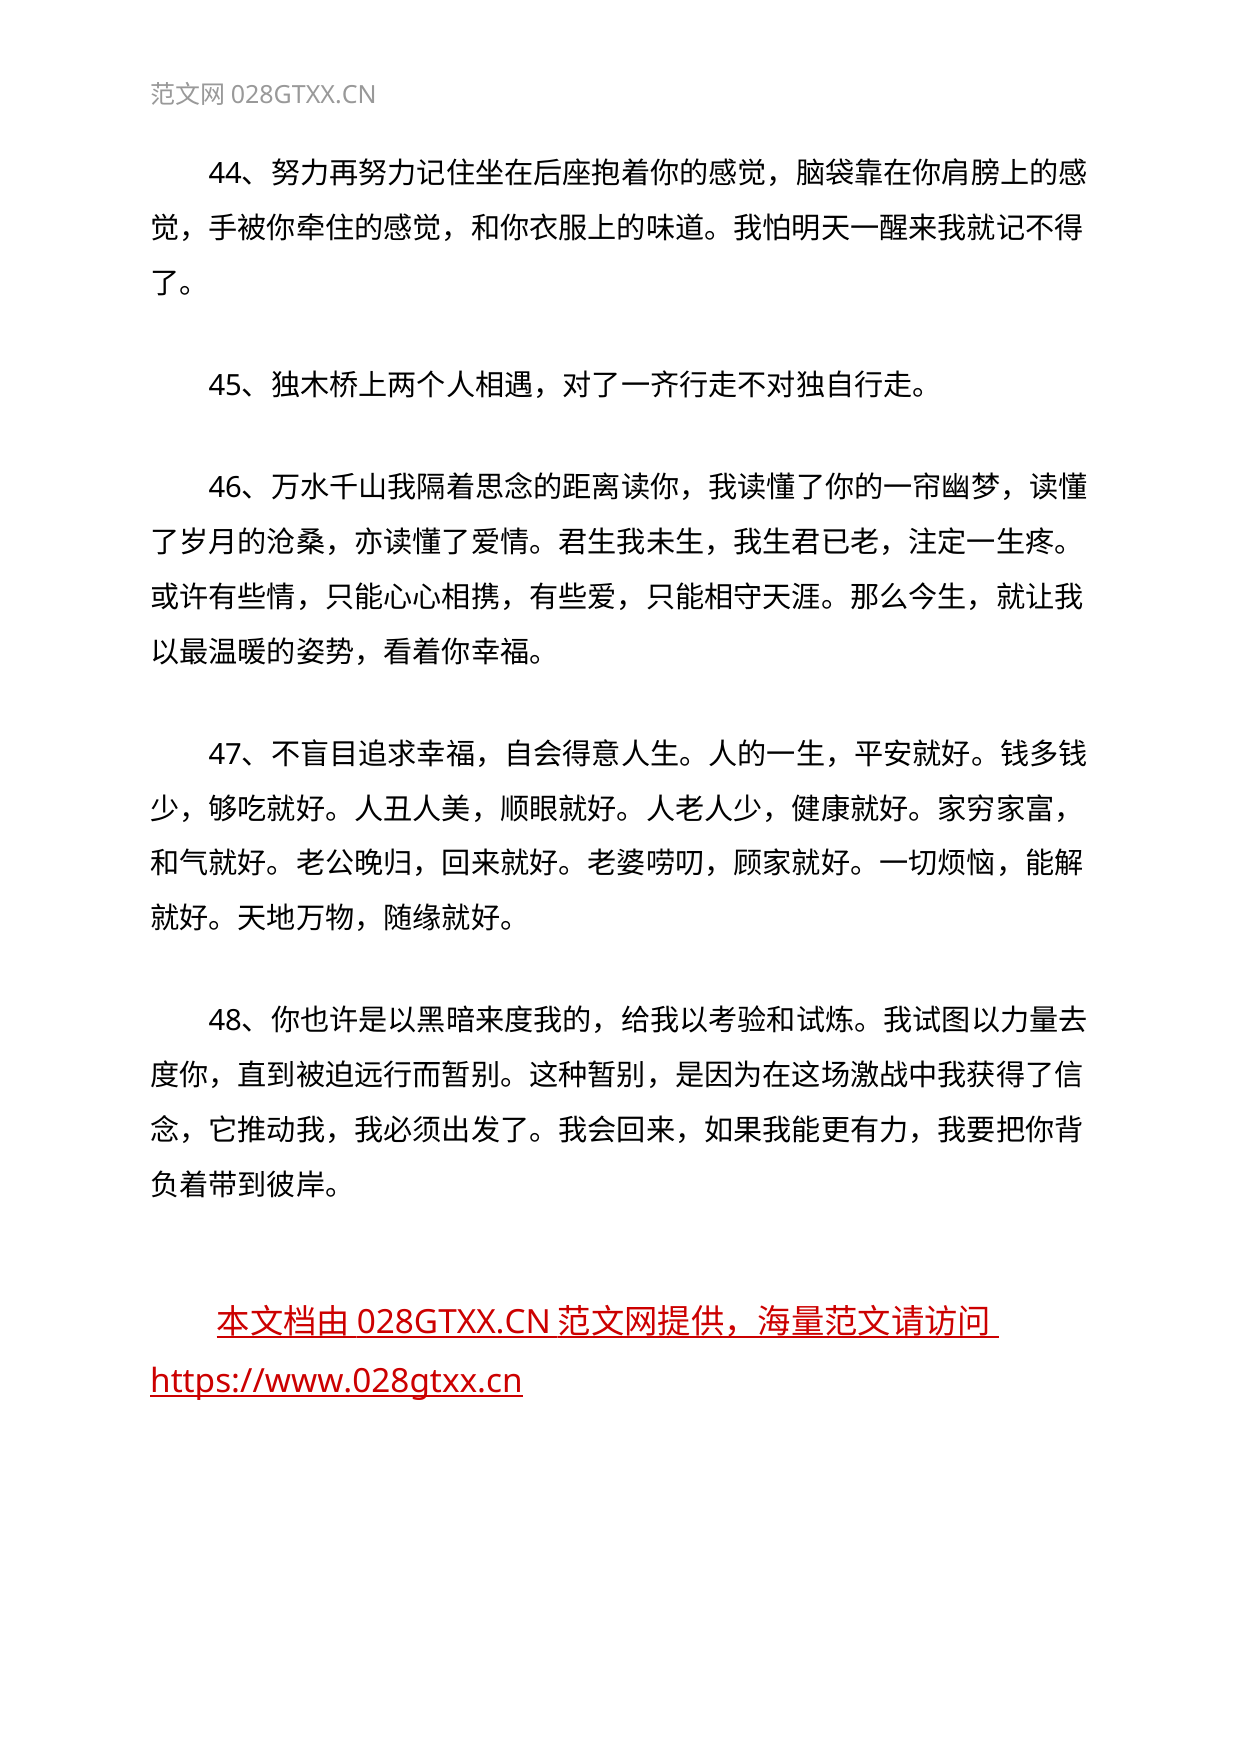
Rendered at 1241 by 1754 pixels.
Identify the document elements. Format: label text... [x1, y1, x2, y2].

text 46、万水千山我隔着思念的距离读你，我读懂了你的一帘幽梦，读懂了岁月的沧桑，亦读懂了爱情。君生我未生，我生君已老，注定一生疼。或许有些情，只能心心相携，有些爱，只能相守天涯。那么今生，就让我以最温暖的姿势，看着你幸福。 [150, 464, 1090, 671]
text 47、不盲目追求幸福，自会得意人生。人的一生，平安就好。钱多钱少，够吃就好。人丑人美，顺眼就好。人老人少，健康就好。家穷家富，和气就好。老公晚归，回来就好。老婆唠叨，顾家就好。一切烦恼，能解就好。天地万物，随缘就好。 [150, 730, 1090, 937]
text 44、努力再努力记住坐在后座抱着你的感觉，脑袋靠在你肩膀上的感觉，手被你牵住的感觉，和你衣服上的味道。我怕明天一醒来我就记不得了。 [150, 150, 1090, 302]
text 本文档由028GTXX.CN范文网提供，海量范文请访问 https://www.028gtxx.cn [150, 1294, 1090, 1402]
text 45、独木桥上两个人相遇，对了一齐行走不对独自行走。 [150, 362, 1090, 404]
text 48、你也许是以黑暗来度我的，给我以考验和试炼。我试图以力量去度你，直到被迫远行而暂别。这种暂别，是因为在这场激战中我获得了信念，它推动我，我必须出发了。我会回来，如果我能更有力，我要把你背负着带到彼岸。 [150, 997, 1090, 1204]
